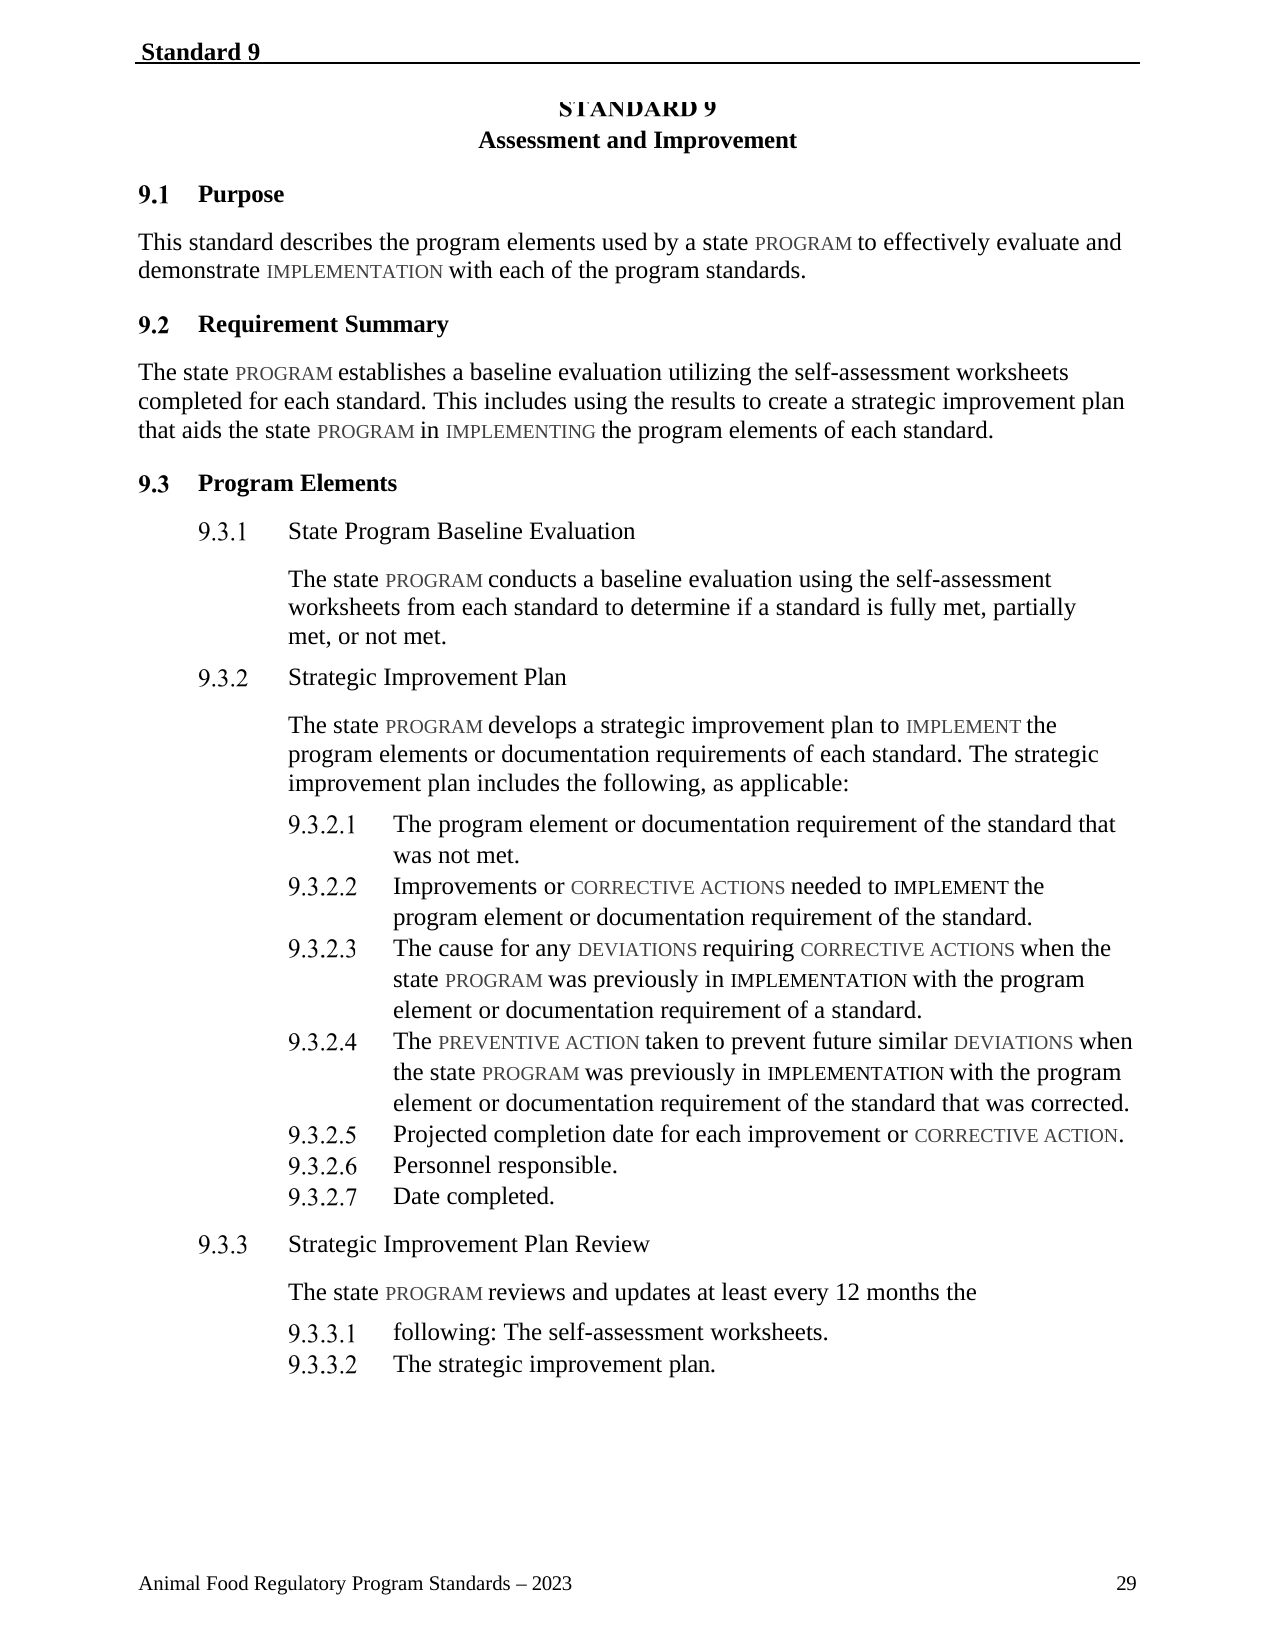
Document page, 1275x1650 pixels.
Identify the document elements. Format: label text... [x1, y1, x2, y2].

text The PREVENTIVE ACTION taken to prevent future similar DEVIATIONS when the state PROGRAM was previously in IMPLEMENTATION with the program element or documentation requirement of the standard that was corrected. Projected completion date for each improvement or CORRECTIVE ACTION. Personnel responsible. [393, 1026, 1140, 1179]
text Date completed. [393, 1182, 1214, 1210]
picture [138, 185, 168, 204]
picture [288, 1323, 355, 1343]
text The state PROGRAM establishes a baseline evaluation utilizing the self-assessment worksheets completed for each standard. This includes using the results to create a strategic improvement plan that aids the state PROGRAM in IMPLEMENTING the program elements of each standard. [138, 357, 1133, 443]
subtitle Assessment and Improvement [426, 125, 849, 154]
picture [198, 668, 248, 687]
picture [288, 815, 355, 834]
picture [559, 102, 716, 117]
picture [288, 877, 357, 896]
picture [288, 1032, 357, 1051]
text Strategic Improvement Plan [288, 662, 1214, 691]
text Purpose [198, 179, 1214, 208]
text The cause for any DEVIATIONS requiring CORRECTIVE ACTIONS when the state PROGRAM was previously in IMPLEMENTATION with the program element or documentation requirement of a standard. [393, 933, 1133, 1024]
text This standard describes the program elements used by a state PROGRAM to effectively evaluate and demonstrate IMPLEMENTATION with each of the program standards. [138, 227, 1214, 284]
picture [288, 1156, 357, 1175]
text Strategic Improvement Plan Review [288, 1229, 1214, 1258]
text The strategic improvement plan. [393, 1349, 1214, 1378]
picture [138, 474, 169, 493]
picture [288, 1354, 357, 1374]
picture [198, 1234, 247, 1254]
text The state PROGRAM develops a strategic improvement plan to IMPLEMENT the program elements or documentation requirements of each standard. The strategic improvement plan includes the following, as applicable: [288, 710, 1133, 797]
picture [288, 1187, 357, 1206]
picture [288, 1125, 356, 1144]
text The program element or documentation requirement of the standard that was not met. [393, 809, 1133, 869]
text The state PROGRAM conducts a baseline evaluation using the self-assessment worksheets from each standard to determine if a standard is fully met, partially met, or not met. [288, 564, 1121, 650]
text Improvements or CORRECTIVE ACTIONS needed to IMPLEMENT the program element or documentation requirement of the standard. [393, 871, 1121, 931]
text State Program Baseline Evaluation [288, 516, 1214, 545]
text The state PROGRAM reviews and updates at least every 12 months the following: The self-assessment worksheets. [288, 1265, 1086, 1346]
picture [138, 315, 169, 334]
picture [198, 522, 246, 541]
subtitle Program Elements [198, 468, 1214, 497]
picture [288, 939, 356, 958]
subtitle Requirement Summary [198, 309, 1214, 338]
